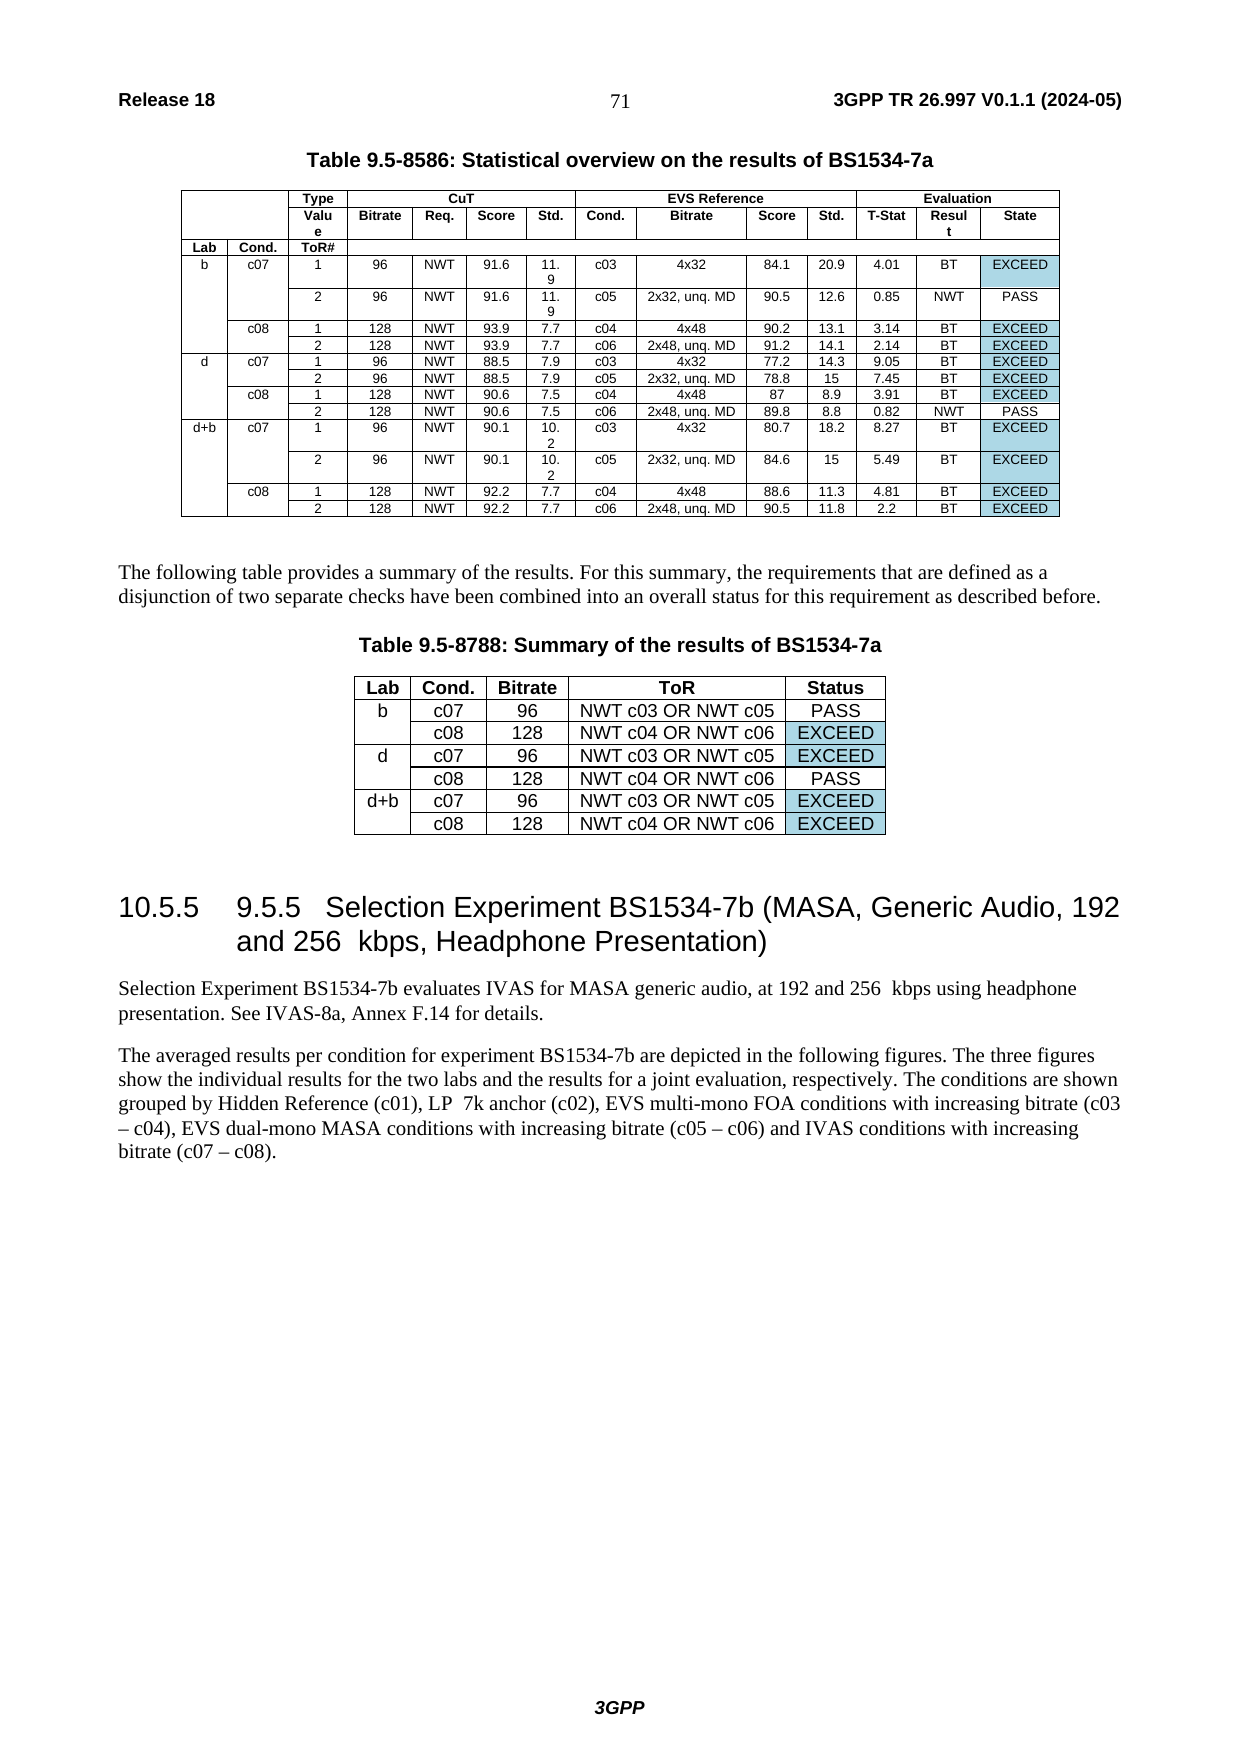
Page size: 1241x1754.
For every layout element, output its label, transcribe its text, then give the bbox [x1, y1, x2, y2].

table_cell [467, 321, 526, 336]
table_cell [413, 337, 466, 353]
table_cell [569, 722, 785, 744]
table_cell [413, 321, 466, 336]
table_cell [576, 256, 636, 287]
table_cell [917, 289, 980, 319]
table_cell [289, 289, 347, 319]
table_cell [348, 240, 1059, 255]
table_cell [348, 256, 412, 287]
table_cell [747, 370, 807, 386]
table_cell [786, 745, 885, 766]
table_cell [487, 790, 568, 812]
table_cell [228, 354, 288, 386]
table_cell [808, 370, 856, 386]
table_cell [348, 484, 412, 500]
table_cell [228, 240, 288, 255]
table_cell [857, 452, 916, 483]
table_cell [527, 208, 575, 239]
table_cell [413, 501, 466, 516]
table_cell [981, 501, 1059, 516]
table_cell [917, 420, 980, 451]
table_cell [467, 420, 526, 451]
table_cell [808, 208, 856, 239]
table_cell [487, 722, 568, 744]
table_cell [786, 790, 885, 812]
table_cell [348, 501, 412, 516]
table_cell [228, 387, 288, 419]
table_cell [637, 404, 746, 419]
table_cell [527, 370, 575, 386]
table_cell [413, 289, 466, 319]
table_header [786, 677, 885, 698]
text The averaged results per condition for experiment BS1534-7b are depicted in the following figures. The three figures show the individual results for the two labs and the results for a joint evaluation, respectively. The conditions are shown grouped by Hidden Reference (c01), LP7k anchor (c02), EVS multi-mono FOA conditions with increasing bitrate (c03 – c04), EVS dual-mono MASA conditions with increasing bitrate (c05 – c06) and IVAS conditions with increasing bitrate (c07 – c08). [118, 1043, 1122, 1163]
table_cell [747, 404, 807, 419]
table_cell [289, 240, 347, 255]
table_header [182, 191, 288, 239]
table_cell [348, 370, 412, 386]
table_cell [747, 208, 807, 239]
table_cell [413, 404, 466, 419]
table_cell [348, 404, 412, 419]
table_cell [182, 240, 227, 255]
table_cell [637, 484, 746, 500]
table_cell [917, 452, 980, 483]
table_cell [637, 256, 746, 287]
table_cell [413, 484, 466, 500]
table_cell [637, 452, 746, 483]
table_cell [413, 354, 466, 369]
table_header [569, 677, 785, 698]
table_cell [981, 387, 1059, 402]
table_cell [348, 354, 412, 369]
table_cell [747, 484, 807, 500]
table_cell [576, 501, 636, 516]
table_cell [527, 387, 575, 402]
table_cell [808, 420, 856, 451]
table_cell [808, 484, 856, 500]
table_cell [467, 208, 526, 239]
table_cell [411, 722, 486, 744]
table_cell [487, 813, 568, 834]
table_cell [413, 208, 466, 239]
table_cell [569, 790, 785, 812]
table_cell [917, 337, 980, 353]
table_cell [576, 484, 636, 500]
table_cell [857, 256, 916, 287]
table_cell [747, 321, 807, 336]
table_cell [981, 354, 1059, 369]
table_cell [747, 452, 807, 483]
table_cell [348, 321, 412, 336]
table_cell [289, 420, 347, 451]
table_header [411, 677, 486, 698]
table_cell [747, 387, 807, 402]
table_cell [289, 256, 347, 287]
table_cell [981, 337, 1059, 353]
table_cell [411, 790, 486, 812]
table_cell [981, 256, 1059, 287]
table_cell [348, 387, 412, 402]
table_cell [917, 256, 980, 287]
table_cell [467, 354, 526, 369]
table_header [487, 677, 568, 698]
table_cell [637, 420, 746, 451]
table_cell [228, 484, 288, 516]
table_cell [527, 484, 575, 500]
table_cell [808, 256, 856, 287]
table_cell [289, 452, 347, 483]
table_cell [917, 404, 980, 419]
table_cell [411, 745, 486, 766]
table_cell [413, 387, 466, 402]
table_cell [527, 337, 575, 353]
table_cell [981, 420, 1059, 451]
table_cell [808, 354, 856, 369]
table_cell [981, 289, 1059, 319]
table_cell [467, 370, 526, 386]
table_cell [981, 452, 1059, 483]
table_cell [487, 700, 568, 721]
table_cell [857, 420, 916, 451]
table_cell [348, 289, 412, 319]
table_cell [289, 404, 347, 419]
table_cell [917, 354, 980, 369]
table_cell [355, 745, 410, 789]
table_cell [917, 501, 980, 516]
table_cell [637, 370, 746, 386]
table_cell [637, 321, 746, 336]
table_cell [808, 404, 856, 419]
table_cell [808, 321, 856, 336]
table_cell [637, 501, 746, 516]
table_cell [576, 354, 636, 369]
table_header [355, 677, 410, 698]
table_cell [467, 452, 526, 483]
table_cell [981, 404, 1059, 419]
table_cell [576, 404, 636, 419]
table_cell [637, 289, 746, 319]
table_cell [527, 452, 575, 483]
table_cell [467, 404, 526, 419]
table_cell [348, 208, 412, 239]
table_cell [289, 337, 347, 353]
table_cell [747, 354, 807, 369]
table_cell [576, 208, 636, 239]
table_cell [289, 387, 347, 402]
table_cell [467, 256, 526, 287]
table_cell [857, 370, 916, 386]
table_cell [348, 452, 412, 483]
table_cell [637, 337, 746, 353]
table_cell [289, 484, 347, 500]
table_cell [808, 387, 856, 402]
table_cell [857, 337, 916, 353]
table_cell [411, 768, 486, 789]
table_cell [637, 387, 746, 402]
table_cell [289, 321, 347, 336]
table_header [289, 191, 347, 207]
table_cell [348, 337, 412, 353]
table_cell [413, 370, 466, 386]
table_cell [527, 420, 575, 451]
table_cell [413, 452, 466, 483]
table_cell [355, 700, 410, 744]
text The following table provides a summary of the results. For this summary, the requirements that are defined as a disjunction of two separate checks have been combined into an overall status for this requirement as described before. [118, 560, 1122, 608]
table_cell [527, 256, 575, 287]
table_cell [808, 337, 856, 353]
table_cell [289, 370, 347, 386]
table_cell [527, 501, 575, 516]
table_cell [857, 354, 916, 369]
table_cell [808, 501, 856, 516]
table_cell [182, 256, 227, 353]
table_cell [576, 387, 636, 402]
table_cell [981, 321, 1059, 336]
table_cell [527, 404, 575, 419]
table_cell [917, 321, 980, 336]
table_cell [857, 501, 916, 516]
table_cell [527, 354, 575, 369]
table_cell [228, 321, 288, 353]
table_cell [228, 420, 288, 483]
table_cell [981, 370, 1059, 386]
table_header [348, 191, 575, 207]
text Selection Experiment BS1534-7b evaluates IVAS for MASA generic audio, at 192 and 256kbps using headphone presentation. See IVAS-8a, Annex F.14 for details. [118, 976, 1122, 1024]
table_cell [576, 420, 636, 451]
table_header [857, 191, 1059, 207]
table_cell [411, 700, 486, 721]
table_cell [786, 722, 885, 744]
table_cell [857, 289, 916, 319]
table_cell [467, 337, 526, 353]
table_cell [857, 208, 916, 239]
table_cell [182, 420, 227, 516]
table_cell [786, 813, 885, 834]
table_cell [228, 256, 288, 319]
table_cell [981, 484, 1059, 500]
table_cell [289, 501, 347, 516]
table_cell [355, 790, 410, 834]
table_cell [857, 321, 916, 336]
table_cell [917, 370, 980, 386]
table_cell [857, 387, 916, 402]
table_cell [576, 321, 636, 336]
text Table ‎9.5: Statistical overview on the results of BS1534-7a [118, 147, 1122, 171]
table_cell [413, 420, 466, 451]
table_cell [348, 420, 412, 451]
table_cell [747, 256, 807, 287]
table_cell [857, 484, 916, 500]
text Table ‎9.5: Summary of the results of BS1534-7a [118, 633, 1122, 657]
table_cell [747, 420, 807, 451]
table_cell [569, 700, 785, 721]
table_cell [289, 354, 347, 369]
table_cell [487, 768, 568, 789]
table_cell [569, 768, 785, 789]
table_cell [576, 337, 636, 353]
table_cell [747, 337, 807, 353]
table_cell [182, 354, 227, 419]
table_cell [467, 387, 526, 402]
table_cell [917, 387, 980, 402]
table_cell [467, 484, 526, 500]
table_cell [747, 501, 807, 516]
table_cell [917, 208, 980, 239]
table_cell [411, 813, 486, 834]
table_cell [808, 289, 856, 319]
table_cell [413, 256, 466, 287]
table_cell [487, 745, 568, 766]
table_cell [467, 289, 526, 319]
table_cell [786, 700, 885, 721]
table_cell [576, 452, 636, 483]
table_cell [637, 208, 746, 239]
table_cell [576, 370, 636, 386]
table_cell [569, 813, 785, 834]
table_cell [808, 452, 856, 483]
subtitle Selection Experiment BS1534-7b (MASA, Generic Audio, 192 and 256kbps, Headphone Presentation) [118, 891, 1122, 958]
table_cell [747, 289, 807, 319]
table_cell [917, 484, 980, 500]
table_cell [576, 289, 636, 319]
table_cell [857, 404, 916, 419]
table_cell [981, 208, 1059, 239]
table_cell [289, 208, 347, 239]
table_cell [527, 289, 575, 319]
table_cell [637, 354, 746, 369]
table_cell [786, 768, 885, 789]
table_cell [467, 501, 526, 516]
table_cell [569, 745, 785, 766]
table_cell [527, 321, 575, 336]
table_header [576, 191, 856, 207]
